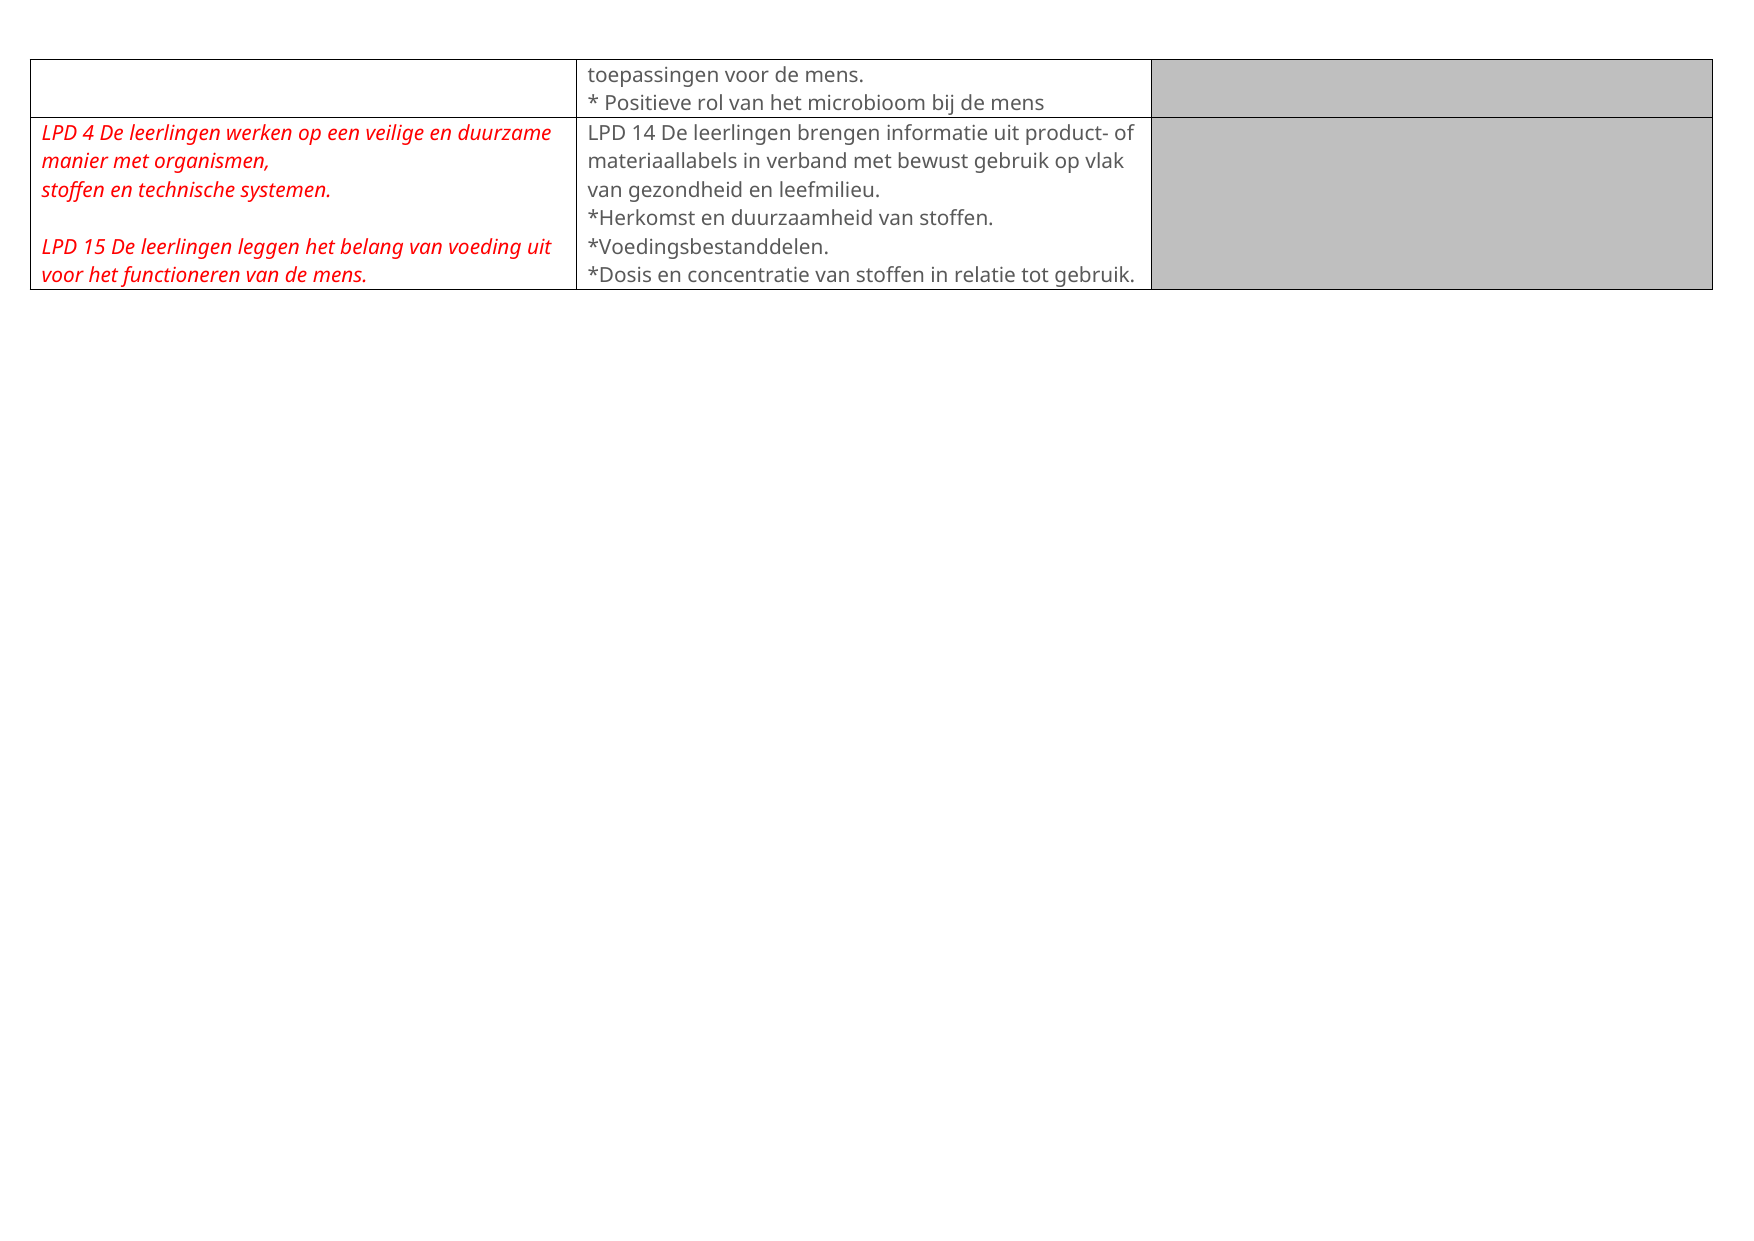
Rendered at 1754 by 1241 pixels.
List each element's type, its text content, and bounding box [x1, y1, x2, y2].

table_cell [1152, 60, 1712, 117]
table_cell [1152, 118, 1712, 289]
table_cell LPD 4 De leerlingen werken op een veilige en duurzame manier met organismen, stoffen en technische systemen. LPD 15 De leerlingen leggen het belang van voeding uit voor het functioneren van de mens. [31, 118, 576, 289]
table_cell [577, 60, 1151, 117]
table_cell LPD 14 De leerlingen brengen informatie uit product- of materiaallabels in verband met bewust gebruik op vlak van gezondheid en leefmilieu. *Herkomst en duurzaamheid van stoffen. *Voedingsbestanddelen. *Dosis en concentratie van stoffen in relatie tot gebruik. [577, 118, 1151, 289]
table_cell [31, 60, 576, 117]
